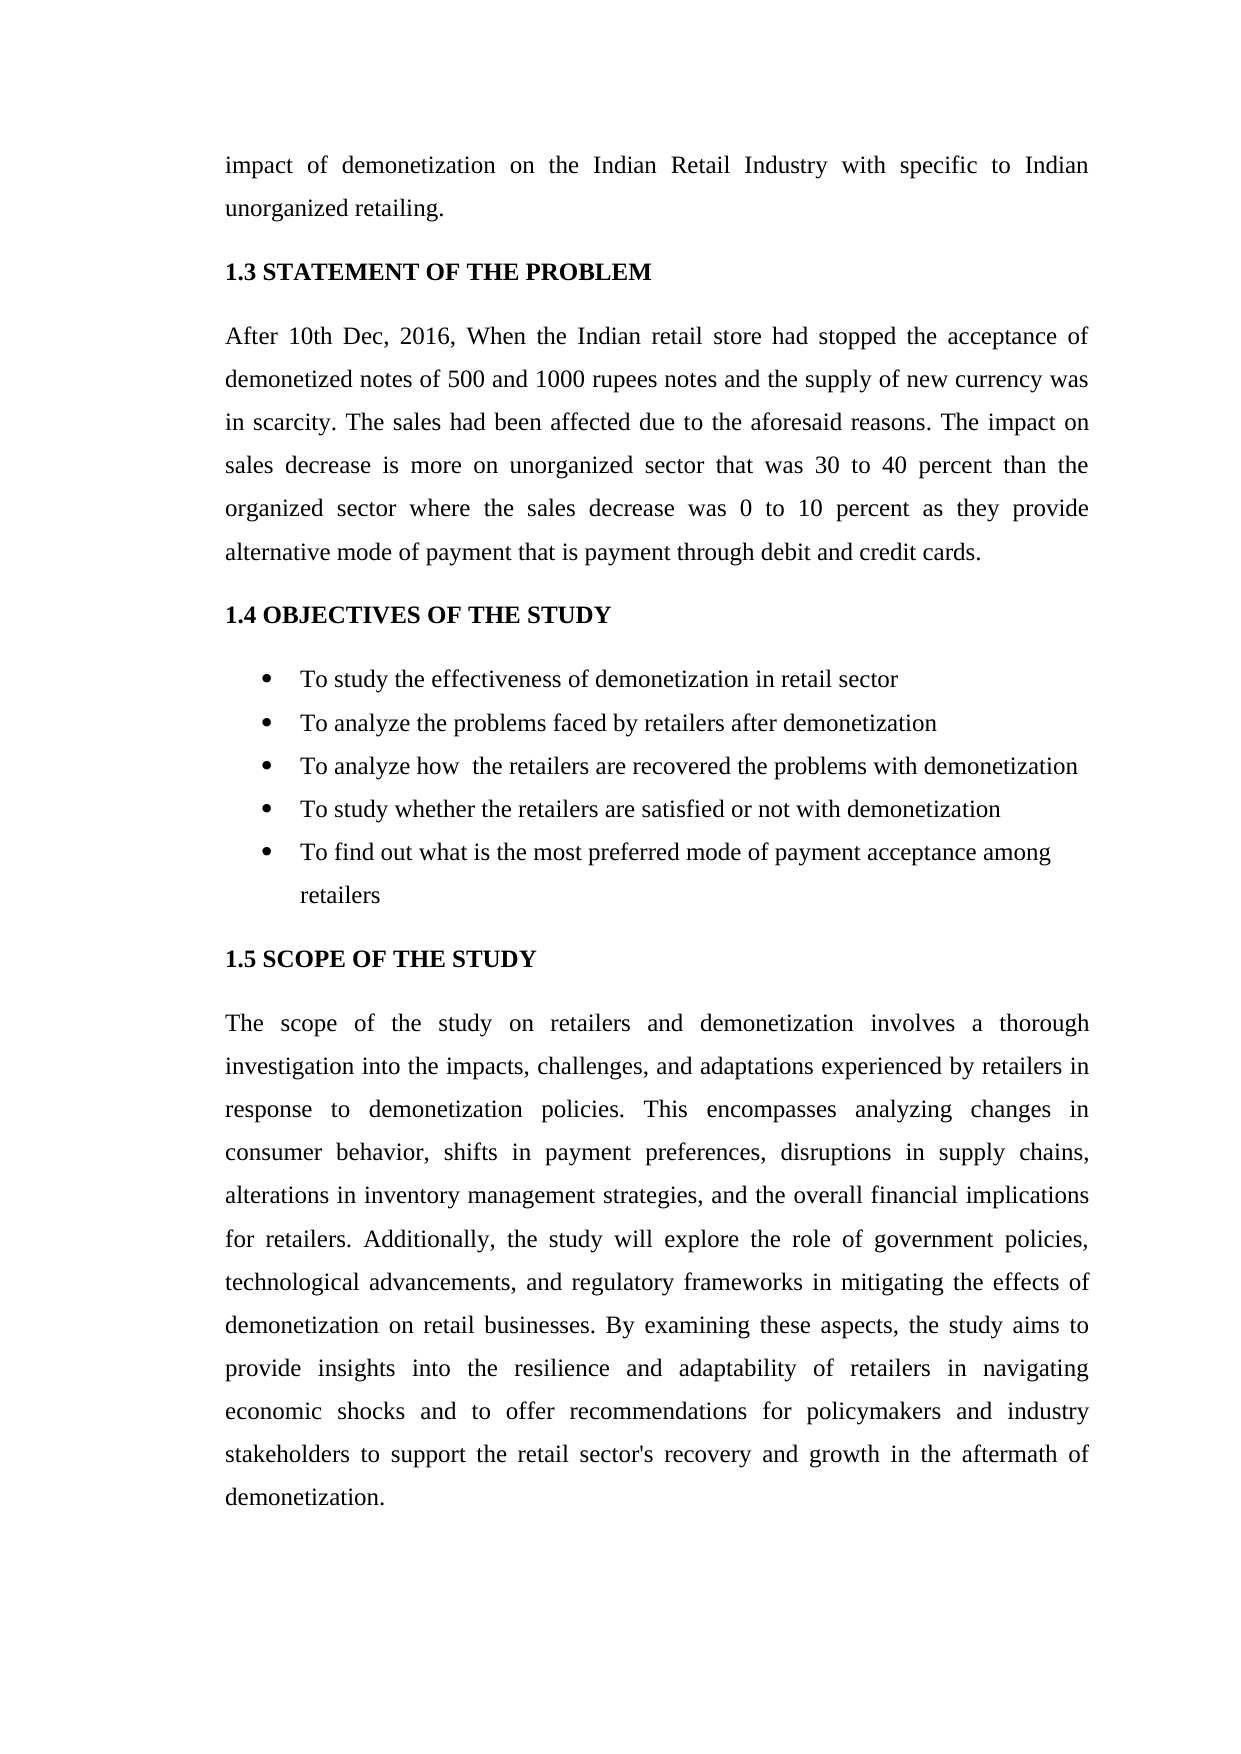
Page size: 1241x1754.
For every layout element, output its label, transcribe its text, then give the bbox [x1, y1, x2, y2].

text 1.4 OBJECTIVES OF THE STUDY [225, 601, 1090, 629]
list To study the effectiveness of demonetization in retail sector [262, 664, 1090, 693]
text 1.5 SCOPE OF THE STUDY [225, 944, 1090, 973]
list To find out what is the most preferred mode of payment acceptance among retailers [262, 837, 1090, 909]
text 1.3 STATEMENT OF THE PROBLEM [225, 257, 1090, 286]
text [225, 150, 1090, 222]
text After 10th Dec, 2016, When the Indian retail store had stopped the acceptance of demonetized notes of 500 and 1000 rupees notes and the supply of new currency was in scarcity. The sales had been affected due to the aforesaid reasons. The impact on sales decrease is more on unorganized sector that was 30 to 40 percent than the organized sector where the sales decrease was 0 to 10 percent as they provide alternative mode of payment that is payment through debit and credit cards. [225, 321, 1090, 565]
list To analyze the problems faced by retailers after demonetization [262, 708, 1090, 736]
list To study whether the retailers are satisfied or not with demonetization [262, 794, 1090, 823]
list To analyze how the retailers are recovered the problems with demonetization [262, 751, 1090, 779]
text The scope of the study on retailers and demonetization involves a thorough investigation into the impacts, challenges, and adaptations experienced by retailers in response to demonetization policies. This encompasses analyzing changes in consumer behavior, shifts in payment preferences, disruptions in supply chains, alterations in inventory management strategies, and the overall financial implications for retailers. Additionally, the study will explore the role of government policies, technological advancements, and regulatory frameworks in mitigating the effects of demonetization on retail businesses. By examining these aspects, the study aims to provide insights into the resilience and adaptability of retailers in navigating economic shocks and to offer recommendations for policymakers and industry stakeholders to support the retail sector's recovery and growth in the aftermath of demonetization. [225, 1008, 1090, 1511]
